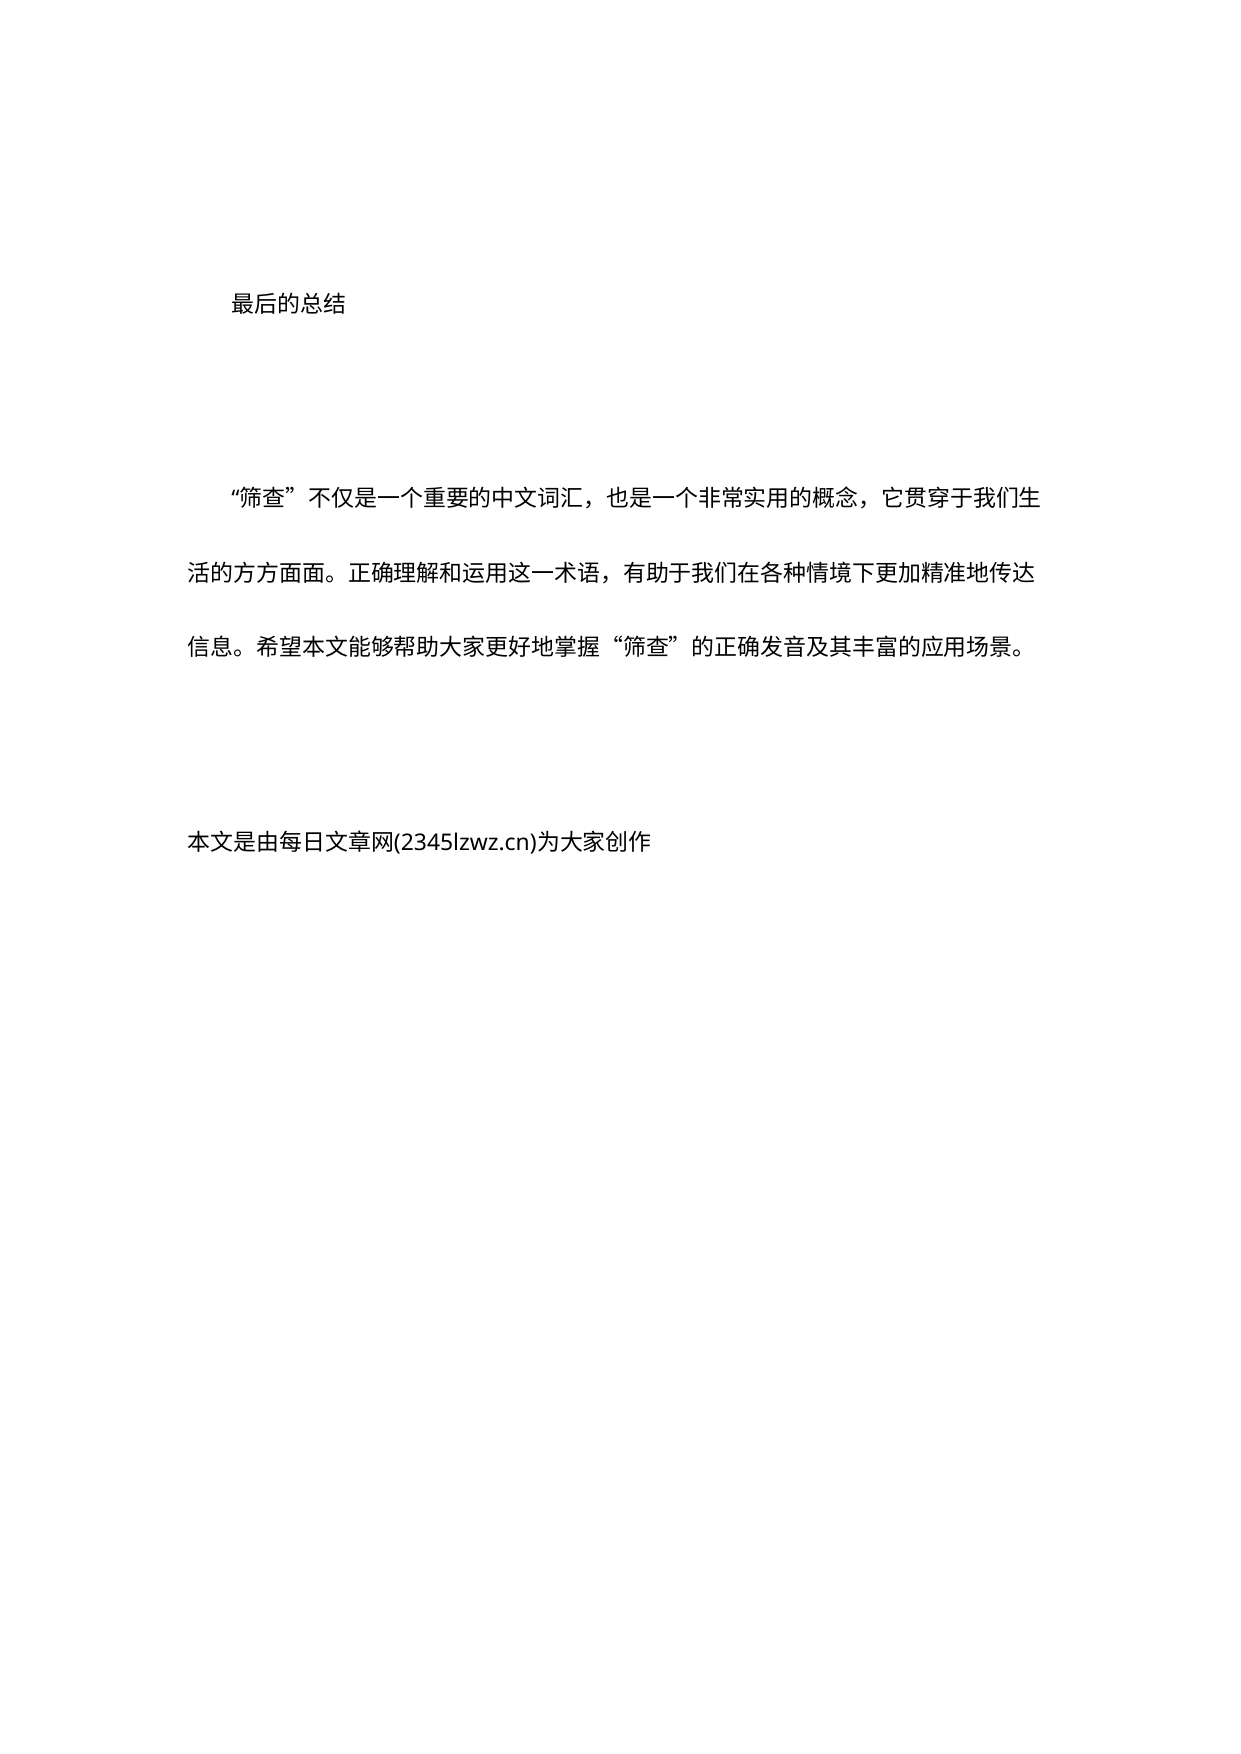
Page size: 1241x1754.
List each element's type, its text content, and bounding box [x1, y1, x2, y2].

text 本文是由每日文章网(2345lzwz.cn)为大家创作 [187, 808, 1053, 873]
text 最后的总结 [187, 270, 1053, 335]
text “筛查”不仅是一个重要的中文词汇，也是一个非常实用的概念，它贯穿于我们生活的方方面面。正确理解和运用这一术语，有助于我们在各种情境下更加精准地传达信息。希望本文能够帮助大家更好地掌握“筛查”的正确发音及其丰富的应用场景。 [187, 464, 1053, 678]
